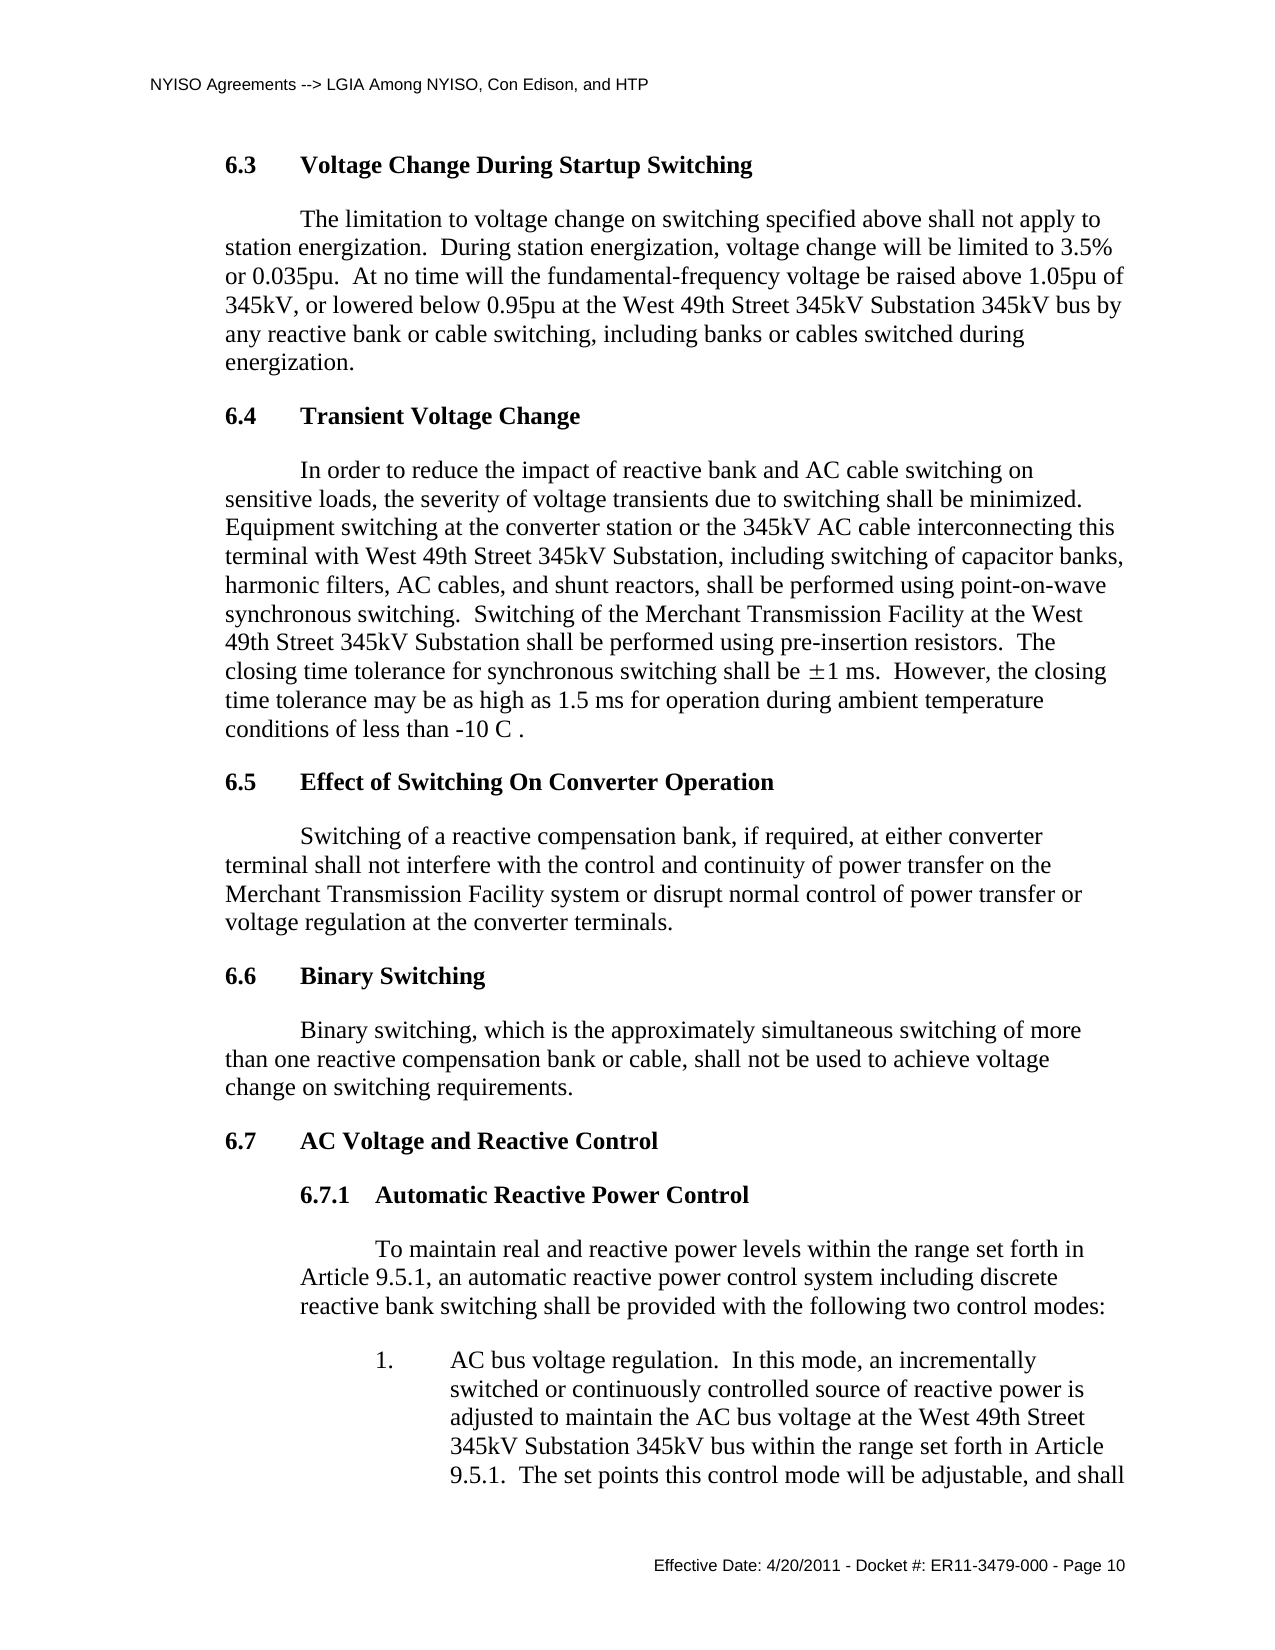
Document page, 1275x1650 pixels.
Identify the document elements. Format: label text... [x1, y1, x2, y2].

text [375, 1345, 1125, 1489]
text The limitation to voltage change on switching specified above shall not apply to station energization. During station energization, voltage change will be limited to 3.5% or 0.035pu. At no time will the fundamental-frequency voltage be raised above 1.05pu of 345kV, or lowered below 0.95pu at the 345kV Substation 345kV bus by any reactive bank or cable switching, including banks or cables switched during energization. [225, 204, 1125, 376]
text Binary switching, which is the approximately simultaneous switching of more than one reactive compensation bank or cable, shall not be used to achieve voltage change on switching requirements. [225, 1015, 1125, 1101]
subtitle 6.4 Transient Voltage Change [225, 401, 1125, 430]
subtitle 6.7 AC Voltage and Reactive Control [225, 1126, 1125, 1155]
subtitle 6.5 Effect of Switching On Converter Operation [225, 767, 1125, 796]
subtitle 6.7.1 Automatic Reactive Power Control [300, 1180, 1125, 1209]
text Switching of a reactive compensation bank, if required, at either converter terminal shall not interfere with the control and continuity of power transfer on the Merchant Transmission Facility system or disrupt normal control of power transfer or voltage regulation at the converter terminals. [225, 821, 1125, 936]
text In order to reduce the impact of reactive bank and AC cable switching on sensitive loads, the severity of voltage transients due to switching shall be minimized. Equipment switching at the converter station or the 345kV AC cable interconnecting this terminal with West 49th Street 345kV Substation, including switching of capacitor banks, harmonic filters, AC cables, and shunt reactors, shall be performed using point-on-wave synchronous switching. Switching of the Merchant Transmission Facility at the 345kV Substation shall be performed using pre-insertion resistors. The closing time tolerance for synchronous switching shall be 1 ms. However, the closing time tolerance may be as high as 1.5 ms for operation during ambient temperature conditions of less than -10 C . [225, 455, 1125, 742]
text To maintain real and reactive power levels within the range set forth in Article 9.5.1, an automatic reactive power control system including discrete reactive bank switching shall be provided with the following two control modes: [300, 1234, 1125, 1320]
subtitle 6.6 Binary Switching [225, 961, 1125, 990]
subtitle 6.3 Voltage Change During Startup Switching [225, 150, 1125, 179]
